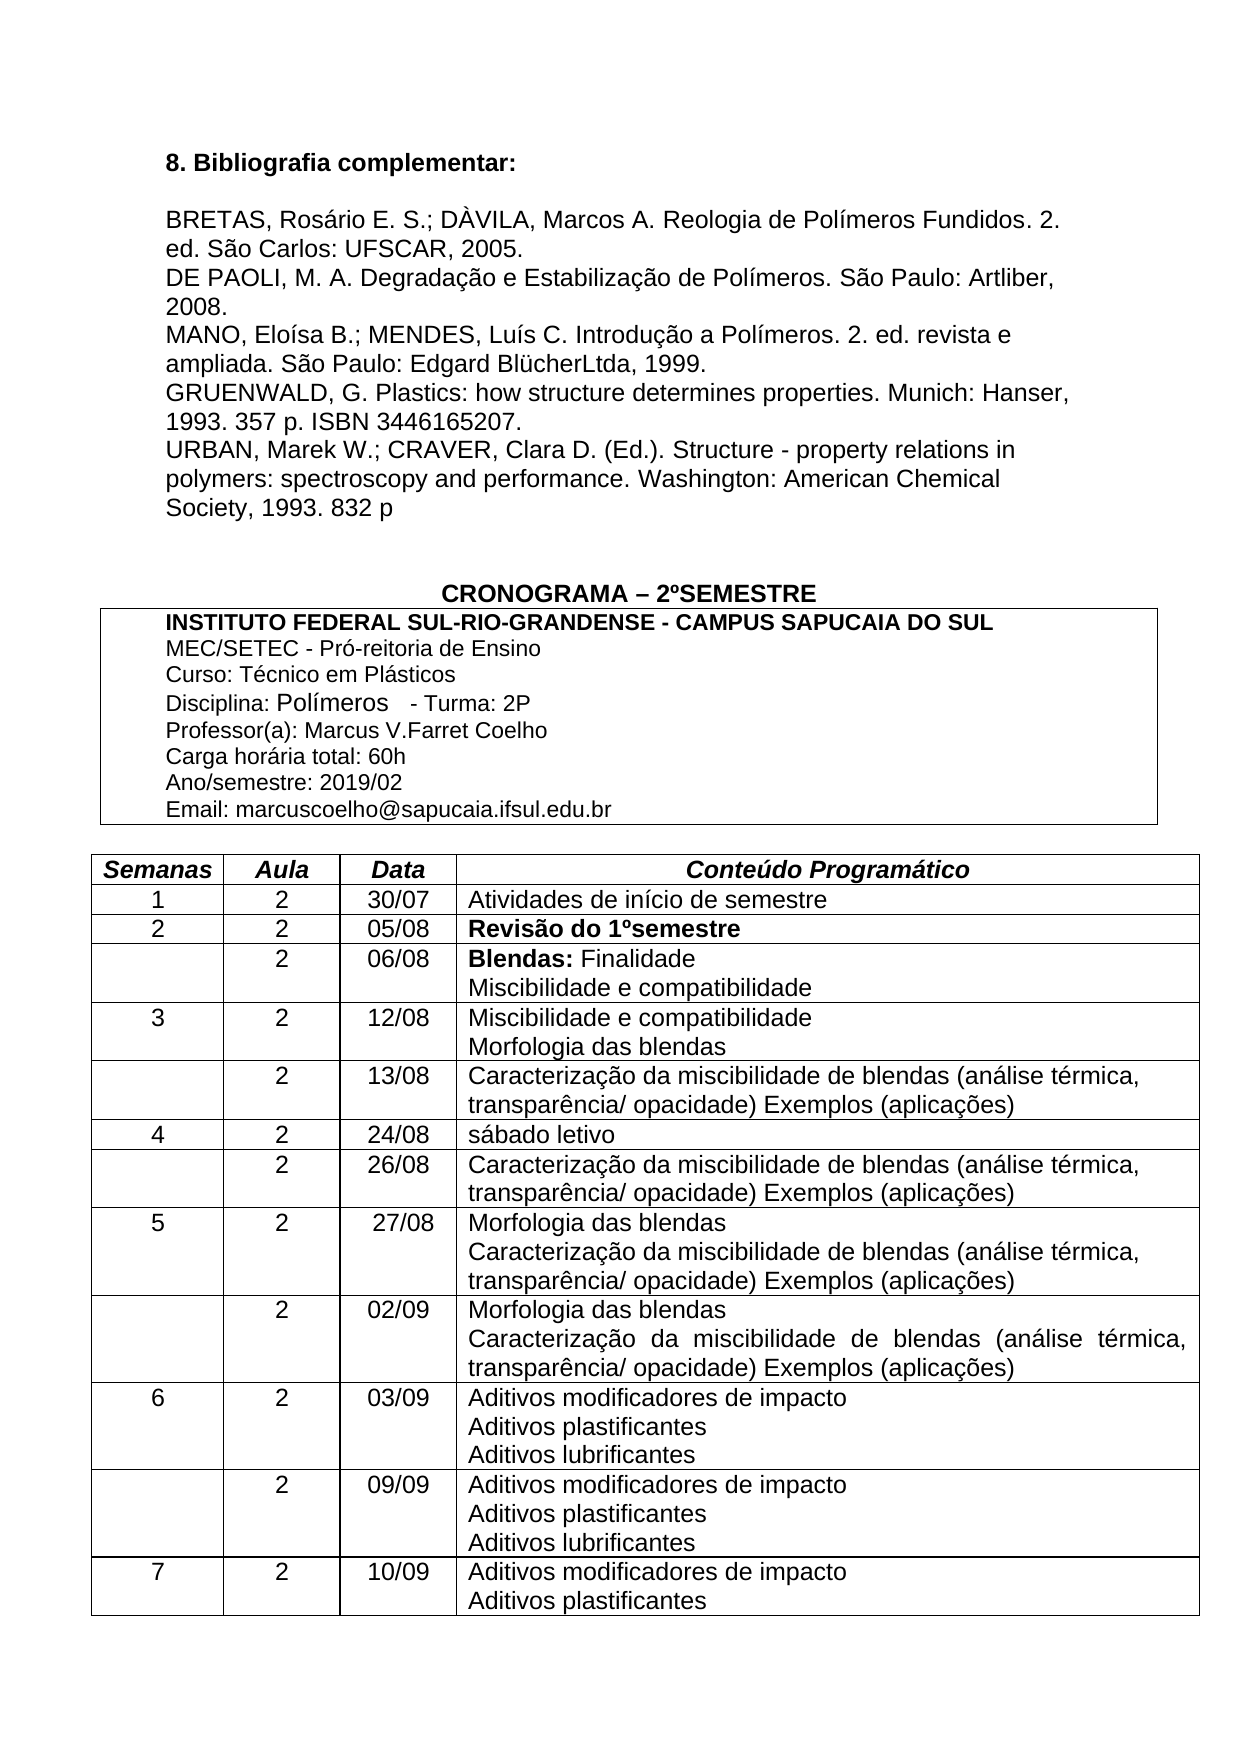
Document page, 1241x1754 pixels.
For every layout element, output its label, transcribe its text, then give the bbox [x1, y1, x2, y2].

table_cell 26/08 [341, 1150, 456, 1207]
table_cell [92, 944, 223, 1002]
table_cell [457, 1558, 1199, 1615]
table_cell [92, 1061, 223, 1119]
table_cell 6 [92, 1383, 223, 1469]
table_cell 7 [92, 1558, 223, 1615]
table_cell sábado letivo [457, 1120, 1199, 1149]
table_cell 02/09 [341, 1296, 456, 1382]
table_cell 2 [224, 1003, 339, 1060]
table_cell Miscibilidade e compatibilidade Morfologia das blendas [457, 1003, 1199, 1060]
table_cell 1 [92, 885, 223, 913]
text MEC/SETEC - Pró-reitoria de Ensino [165, 635, 1092, 661]
text BRETAS, Rosário E. S.; DÀVILA, Marcos A. Reologia de Polímeros Fundidos. 2. ed. São Carlos: UFSCAR, 2005. [165, 205, 1092, 263]
table_header Aula [224, 855, 339, 884]
text GRUENWALD, G. Plastics: how structure determines properties. Munich: Hanser, 1993. 357 p. ISBN 3446165207. [165, 378, 1092, 435]
table_cell 2 [224, 915, 339, 943]
table_cell 3 [92, 1003, 223, 1060]
text Curso: Técnico em Plásticos [165, 661, 1092, 688]
text Ano/semestre: 2019/02 [165, 769, 1092, 794]
table_cell Blendas: Finalidade Miscibilidade e compatibilidade [457, 944, 1199, 1002]
table_cell 2 [224, 1150, 339, 1207]
table_cell 27/08 [341, 1208, 456, 1294]
table_cell 2 [224, 944, 339, 1002]
table_cell 2 [224, 885, 339, 913]
table_cell Morfologia das blendas Caracterização da miscibilidade de blendas (análise térmica, transparência/ opacidade) Exemplos (aplicações) [457, 1208, 1199, 1294]
table_header Semanas [92, 855, 223, 884]
table_cell Atividades de início de semestre [457, 885, 1199, 913]
table_cell 4 [92, 1120, 223, 1149]
table_cell [92, 1296, 223, 1382]
table_cell Caracterização da miscibilidade de blendas (análise térmica, transparência/ opacidade) Exemplos (aplicações) [457, 1150, 1199, 1207]
table_cell Revisão do 1ºsemestre [457, 915, 1199, 943]
text INSTITUTO FEDERAL SUL-RIO-GRANDENSE - CAMPUS SAPUCAIA DO SUL [101, 609, 1157, 635]
table_cell Morfologia das blendas Caracterização da miscibilidade de blendas (análise térmica, transparência/ opacidade) Exemplos (aplicações) [457, 1296, 1199, 1382]
table_cell 06/08 [341, 944, 456, 1002]
table_cell 2 [224, 1061, 339, 1119]
table_cell Aditivos modificadores de impacto Aditivos plastificantes Aditivos lubrificantes [457, 1383, 1199, 1469]
table_cell 03/09 [341, 1383, 456, 1469]
table_cell 2 [224, 1558, 339, 1615]
text MANO, Eloísa B.; MENDES, Luís C. Introdução a Polímeros. 2. ed. revista e ampliada. São Paulo: Edgard BlücherLtda, 1999. [165, 320, 1092, 378]
text Email: marcuscoelho@sapucaia.ifsul.edu.br [101, 794, 1157, 824]
table_header Conteúdo Programático [457, 855, 1199, 884]
text DE PAOLI, M. A. Degradação e Estabilização de Polímeros. São Paulo: Artliber, 2008. [165, 263, 1092, 320]
table_cell 2 [224, 1120, 339, 1149]
table_cell 2 [224, 1470, 339, 1556]
table_cell 24/08 [341, 1120, 456, 1149]
subtitle Disciplina: Polímeros - Turma: 2P [165, 688, 1092, 717]
text 8. Bibliografia complementar: [165, 148, 1092, 176]
table_cell 5 [92, 1208, 223, 1294]
text URBAN, Marek W.; CRAVER, Clara D. (Ed.). Structure - property relations in polymers: spectroscopy and performance. Washington: American Chemical Society, 1993. 832 p [165, 435, 1092, 521]
table_cell [92, 1470, 223, 1556]
table_cell [92, 1150, 223, 1207]
table_cell 2 [92, 915, 223, 943]
text CRONOGRAMA – 2ºSEMESTRE [165, 579, 1092, 608]
table_cell 13/08 [341, 1061, 456, 1119]
table_cell 30/07 [341, 885, 456, 913]
subtitle Professor(a): Marcus V.Farret Coelho [165, 717, 1092, 743]
table_cell 2 [224, 1208, 339, 1294]
table_cell 10/09 [341, 1558, 456, 1615]
table_header Data [341, 855, 456, 884]
text Carga horária total: 60h [165, 743, 1092, 769]
table_cell 2 [224, 1296, 339, 1382]
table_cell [457, 1470, 1199, 1556]
table_cell 09/09 [341, 1470, 456, 1556]
table_cell 2 [224, 1383, 339, 1469]
table_cell 12/08 [341, 1003, 456, 1060]
table_cell Caracterização da miscibilidade de blendas (análise térmica, transparência/ opacidade) Exemplos (aplicações) [457, 1061, 1199, 1119]
table_cell 05/08 [341, 915, 456, 943]
